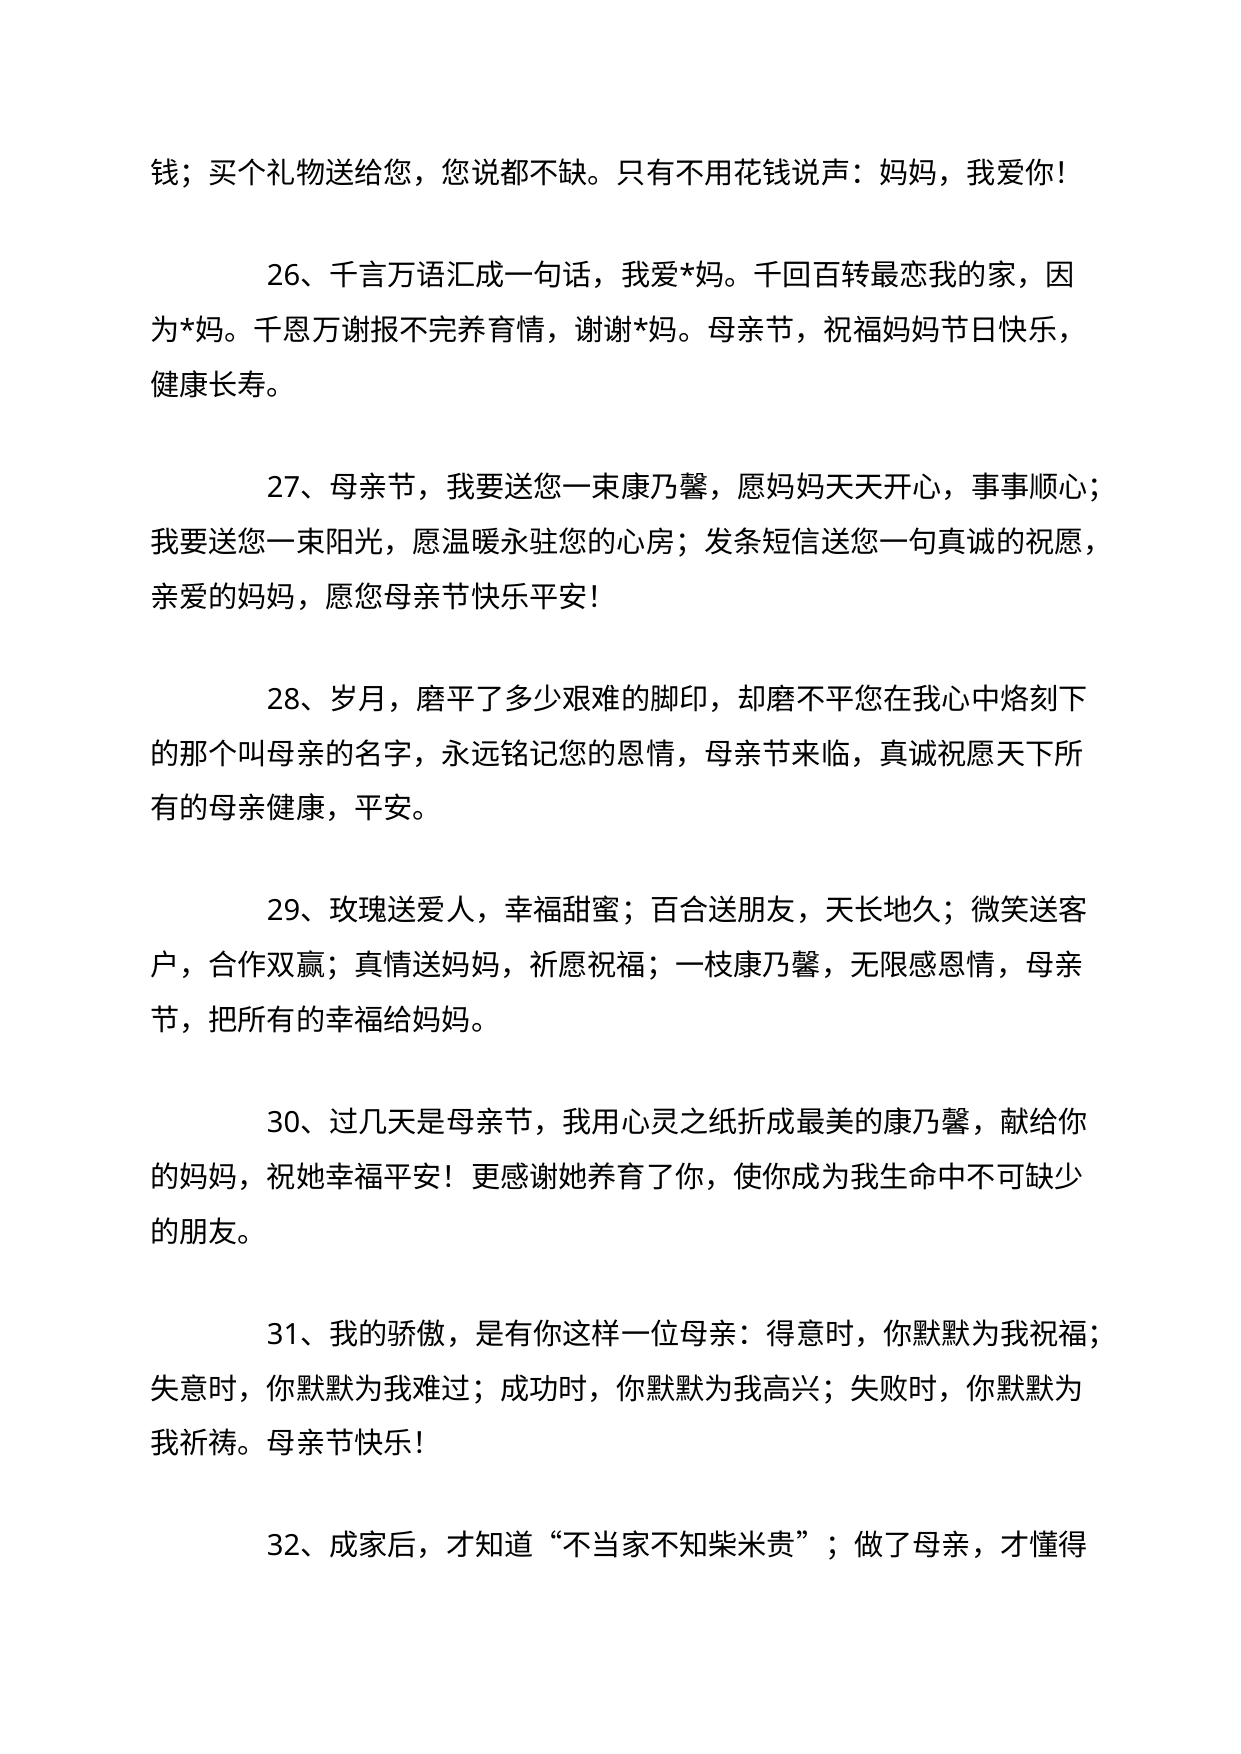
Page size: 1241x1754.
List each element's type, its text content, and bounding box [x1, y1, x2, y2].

text 26、千言万语汇成一句话，我爱*妈。千回百转最恋我的家，因为*妈。千恩万谢报不完养育情，谢谢*妈。母亲节，祝福妈妈节日快乐，健康长寿。 [150, 252, 1090, 404]
text 31、我的骄傲，是有你这样一位母亲：得意时，你默默为我祝福；失意时，你默默为我难过；成功时，你默默为我高兴；失败时，你默默为我祈祷。母亲节快乐！ [150, 1310, 1090, 1462]
text 28、岁月，磨平了多少艰难的脚印，却磨不平您在我心中烙刻下的那个叫母亲的名字，永远铭记您的恩情，母亲节来临，真诚祝愿天下所有的母亲健康，平安。 [150, 675, 1090, 827]
text 30、过几天是母亲节，我用心灵之纸折成最美的康乃馨，献给你的妈妈，祝她幸福平安！更感谢她养育了你，使你成为我生命中不可缺少的朋友。 [150, 1098, 1090, 1251]
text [150, 1522, 1090, 1564]
text 27、母亲节，我要送您一束康乃馨，愿妈妈天天开心，事事顺心；我要送您一束阳光，愿温暖永驻您的心房；发条短信送您一句真诚的祝愿，亲爱的妈妈，愿您母亲节快乐平安！ [150, 463, 1090, 616]
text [150, 150, 1090, 192]
text 29、玫瑰送爱人，幸福甜蜜；百合送朋友，天长地久；微笑送客户，合作双赢；真情送妈妈，祈愿祝福；一枝康乃馨，无限感恩情，母亲节，把所有的幸福给妈妈。 [150, 887, 1090, 1039]
